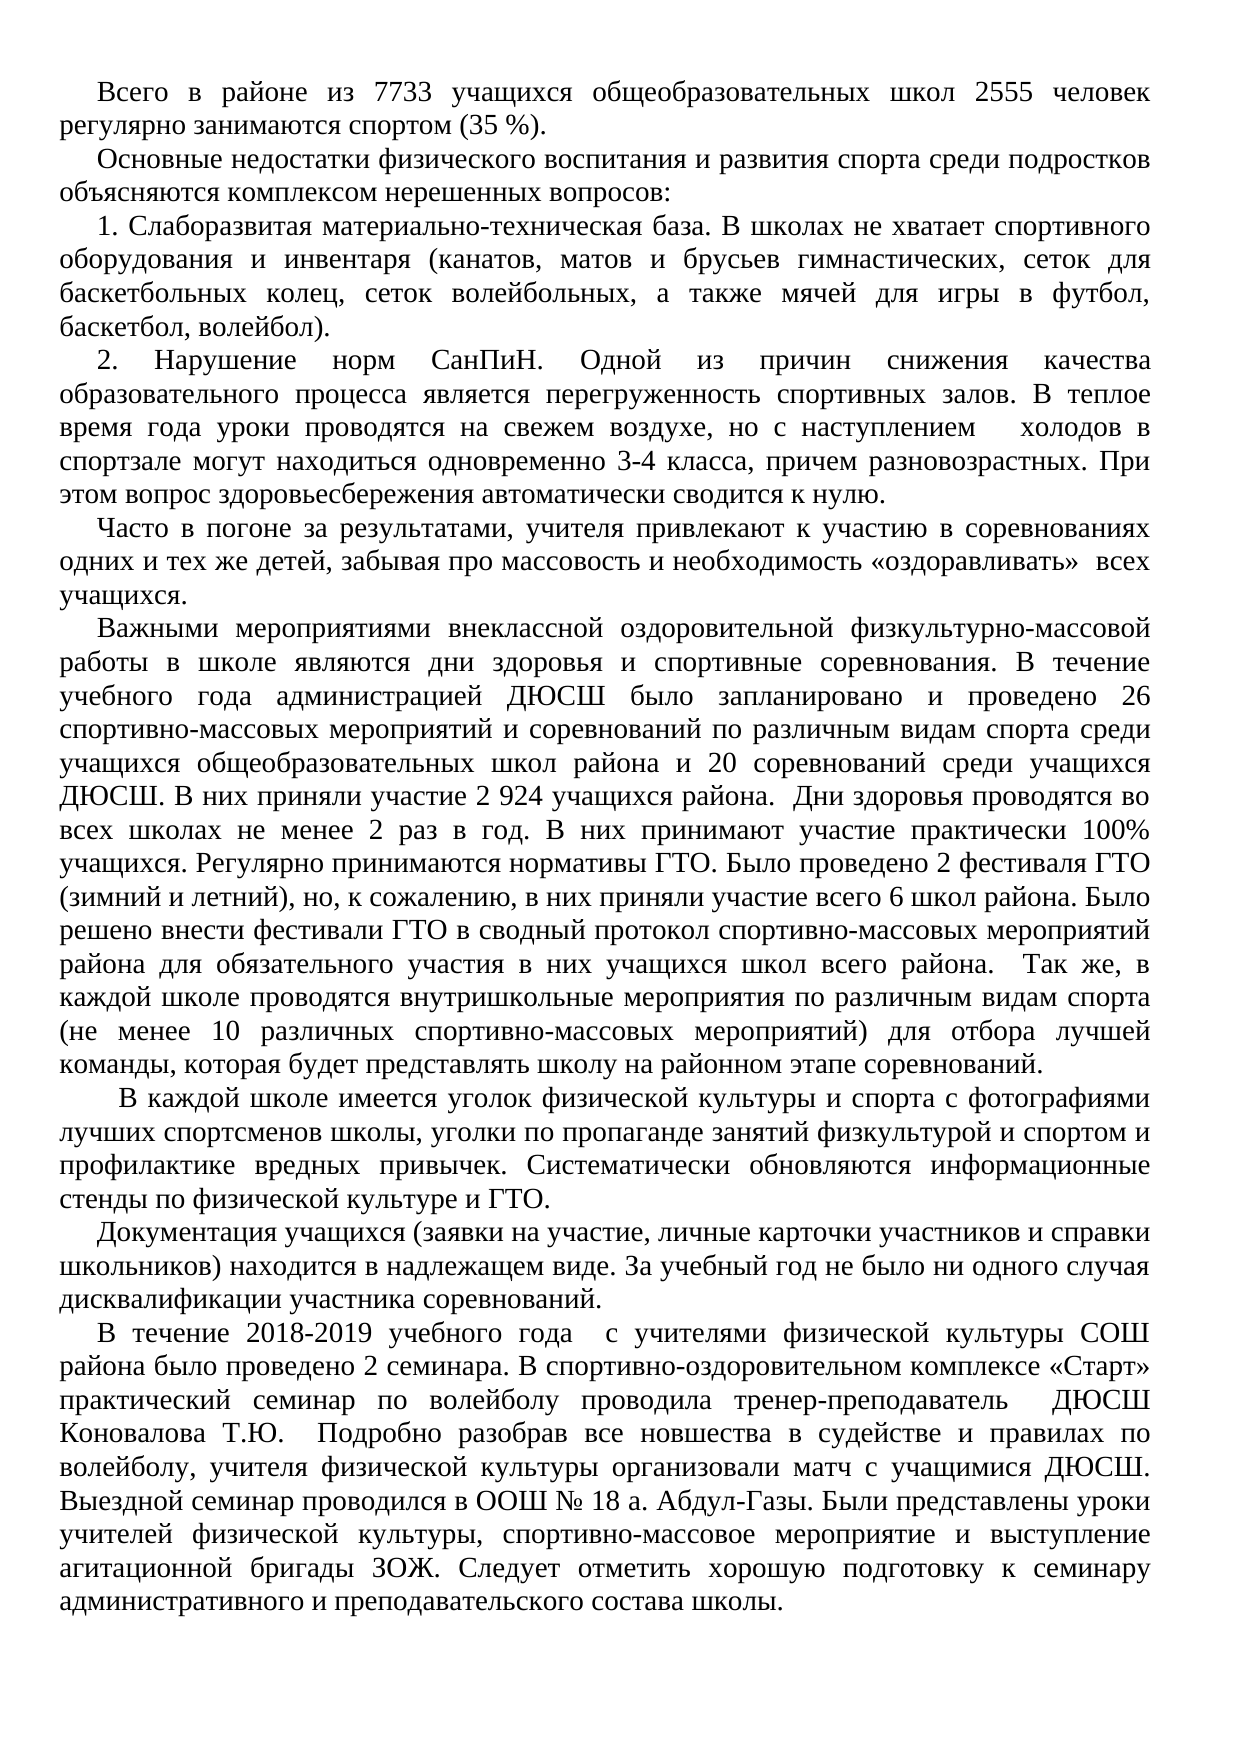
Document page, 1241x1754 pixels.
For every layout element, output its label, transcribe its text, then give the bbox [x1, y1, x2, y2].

text Часто в погоне за результатами, учителя привлекают к участию в соревнованиях одних и тех же детей, забывая про массовость и необходимость «оздоравливать» всех учащихся. [59, 510, 1152, 611]
text Всего в районе из 7733 учащихся общеобразовательных школ 2555 человек регулярно занимаются спортом (35 %). [59, 74, 1152, 141]
text В течение 2018-2019 учебного года с учителями физической культуры СОШ района было проведено 2 семинара. В спортивно-оздоровительном комплексе «Старт» практический семинар по волейболу проводила тренер-преподаватель ДЮСШ Коновалова Т.Ю. Подробно разобрав все новшества в судействе и правилах по волейболу, учителя физической культуры организовали матч с учащимися ДЮСШ. Выездной семинар проводился в ООШ № 18 а. Абдул-Газы. Были представлены уроки учителей физической культуры, спортивно-массовое мероприятие и выступление агитационной бригады ЗОЖ. Следует отметить хорошую подготовку к семинару административного и преподавательского состава школы. [59, 1315, 1152, 1617]
text 2. Нарушение норм СанПиН. Одной из причин снижения качества образовательного процесса является перегруженность спортивных залов. В теплое время года уроки проводятся на свежем воздухе, но с наступлением холодов в спортзале могут находиться одновременно 3-4 класса, причем разновозрастных. При этом вопрос здоровьесбережения автоматически сводится к нулю. [59, 342, 1152, 510]
text Основные недостатки физического воспитания и развития спорта среди подростков объясняются комплексом нерешенных вопросов: [59, 141, 1152, 208]
text Документация учащихся (заявки на участие, личные карточки участников и справки школьников) находится в надлежащем виде. За учебный год не было ни одного случая дисквалификации участника соревнований. [59, 1214, 1152, 1315]
text 1. Слаборазвитая материально-техническая база. В школах не хватает спортивного оборудования и инвентаря (канатов, матов и брусьев гимнастических, сеток для баскетбольных колец, сеток волейбольных, а также мячей для игры в футбол, баскетбол, волейбол). [59, 208, 1152, 342]
text Важными мероприятиями внеклассной оздоровительной физкультурно-массовой работы в школе являются дни здоровья и спортивные соревнования. В течение учебного года администрацией ДЮСШ было запланировано и проведено 26 спортивно-массовых мероприятий и соревнований по различным видам спорта среди учащихся общеобразовательных школ района и 20 соревнований среди учащихся ДЮСШ. В них приняли участие 2 924 учащихся района. Дни здоровья проводятся во всех школах не менее 2 раз в год. В них принимают участие практически 100% учащихся. Регулярно принимаются нормативы ГТО. Было проведено 2 фестиваля ГТО (зимний и летний), но, к сожалению, в них приняли участие всего 6 школ района. Было решено внести фестивали ГТО в сводный протокол спортивно-массовых мероприятий района для обязательного участия в них учащихся школ всего района. Так же, в каждой школе проводятся внутришкольные мероприятия по различным видам спорта (не менее 10 различных спортивно-массовых мероприятий) для отбора лучшей команды, которая будет представлять школу на районном этапе соревнований. [59, 611, 1152, 1080]
text В каждой школе имеется уголок физической культуры и спорта с фотографиями лучших спортсменов школы, уголки по пропаганде занятий физкультурой и спортом и профилактике вредных привычек. Систематически обновляются информационные стенды по физической культуре и ГТО. [59, 1080, 1152, 1214]
